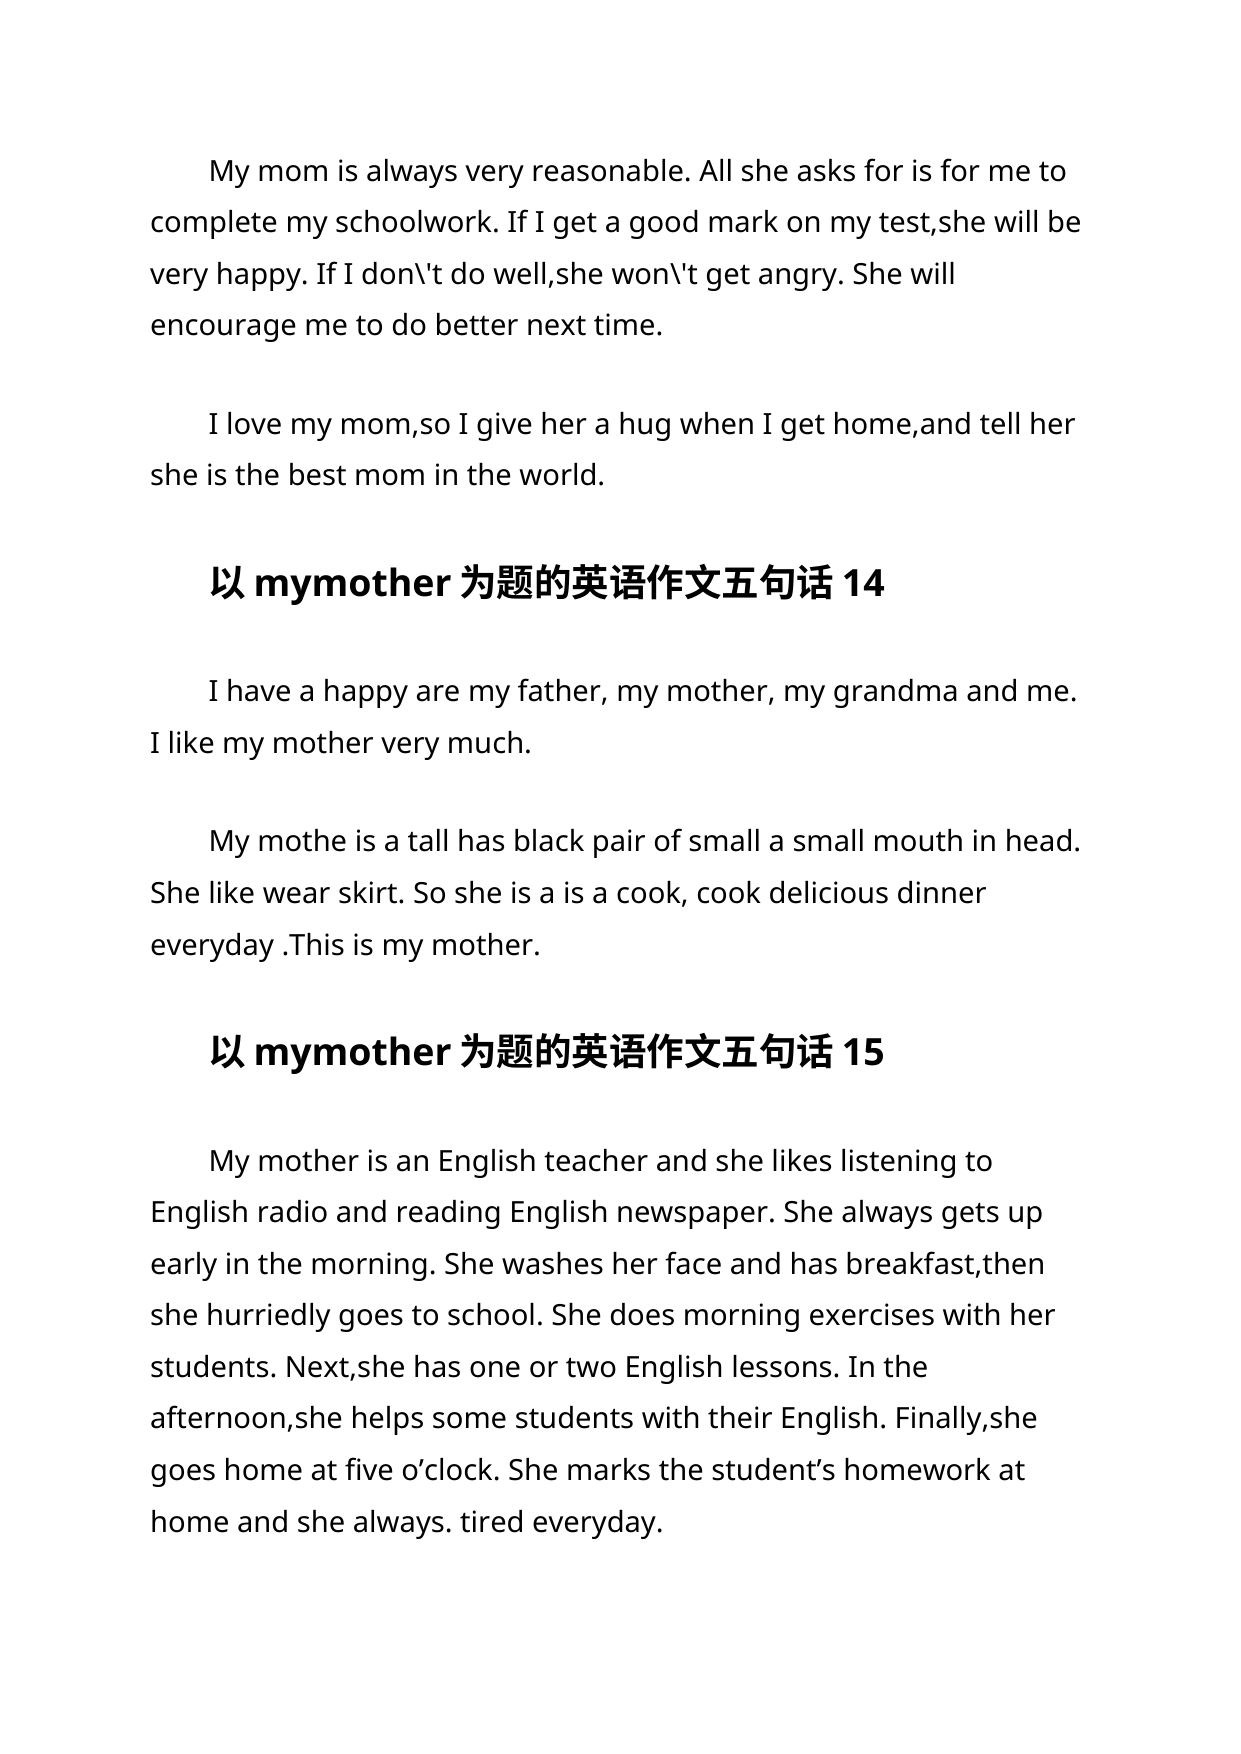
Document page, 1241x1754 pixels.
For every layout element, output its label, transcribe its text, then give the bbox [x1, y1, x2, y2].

text I love my mom,so I give her a hug when I get home,and tell her she is the best mom in the world. [150, 403, 1090, 494]
text I have a happy are my father, my mother, my grandma and me. I like my mother very much. [150, 671, 1090, 762]
text 以mymother为题的英语作文五句话14 [150, 553, 1090, 608]
text 以mymother为题的英语作文五句话15 [150, 1022, 1090, 1077]
text My mom is always very reasonable. All she asks for is for me to complete my schoolwork. If I get a good mark on my test,she will be very happy. If I don\'t do well,she won\'t get angry. She will encourage me to do better next time. [150, 150, 1090, 344]
text My mothe is a tall has black pair of small a small mouth in head. She like wear skirt. So she is a is a cook, cook delicious dinner everyday .This is my mother. [150, 821, 1090, 963]
text My mother is an English teacher and she likes listening to English radio and reading English newspaper. She always gets up early in the morning. She washes her face and has breakfast,then she hurriedly goes to school. She does morning exercises with her students. Next,she has one or two English lessons. In the afternoon,she helps some students with their English. Finally,she goes home at five o’clock. She marks the student’s homework at home and she always. tired everyday. [150, 1140, 1090, 1541]
